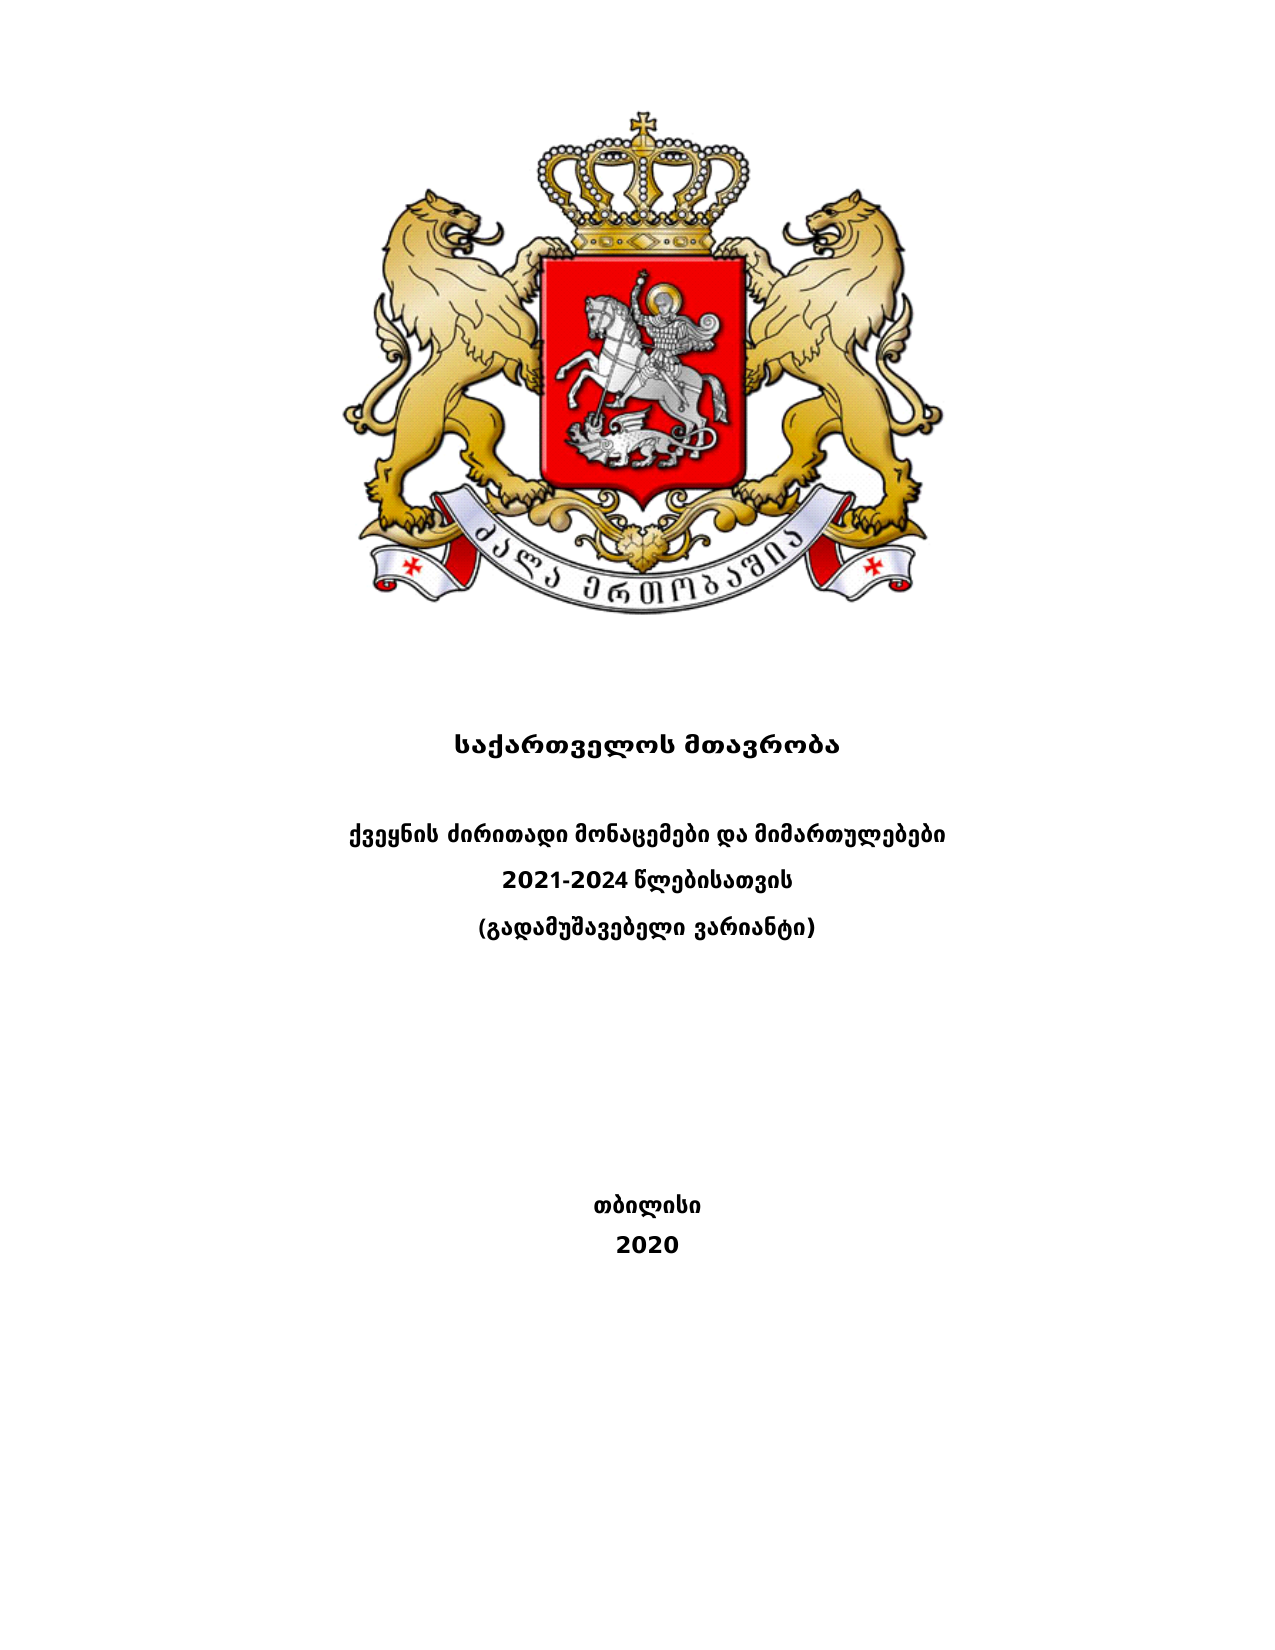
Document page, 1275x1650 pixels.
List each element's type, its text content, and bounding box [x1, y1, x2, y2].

text 2020 [94, 1232, 1200, 1259]
text (გადამუშავებელი ვარიანტი) [94, 911, 1200, 942]
text საქართველოს მთავრობა [94, 732, 1200, 759]
text ქვეყნის ძირითადი მონაცემები და მიმართულებები [94, 822, 1200, 848]
text თბილისი [94, 1192, 1200, 1219]
text 2021-2024 წლებისათვის [94, 864, 1200, 895]
